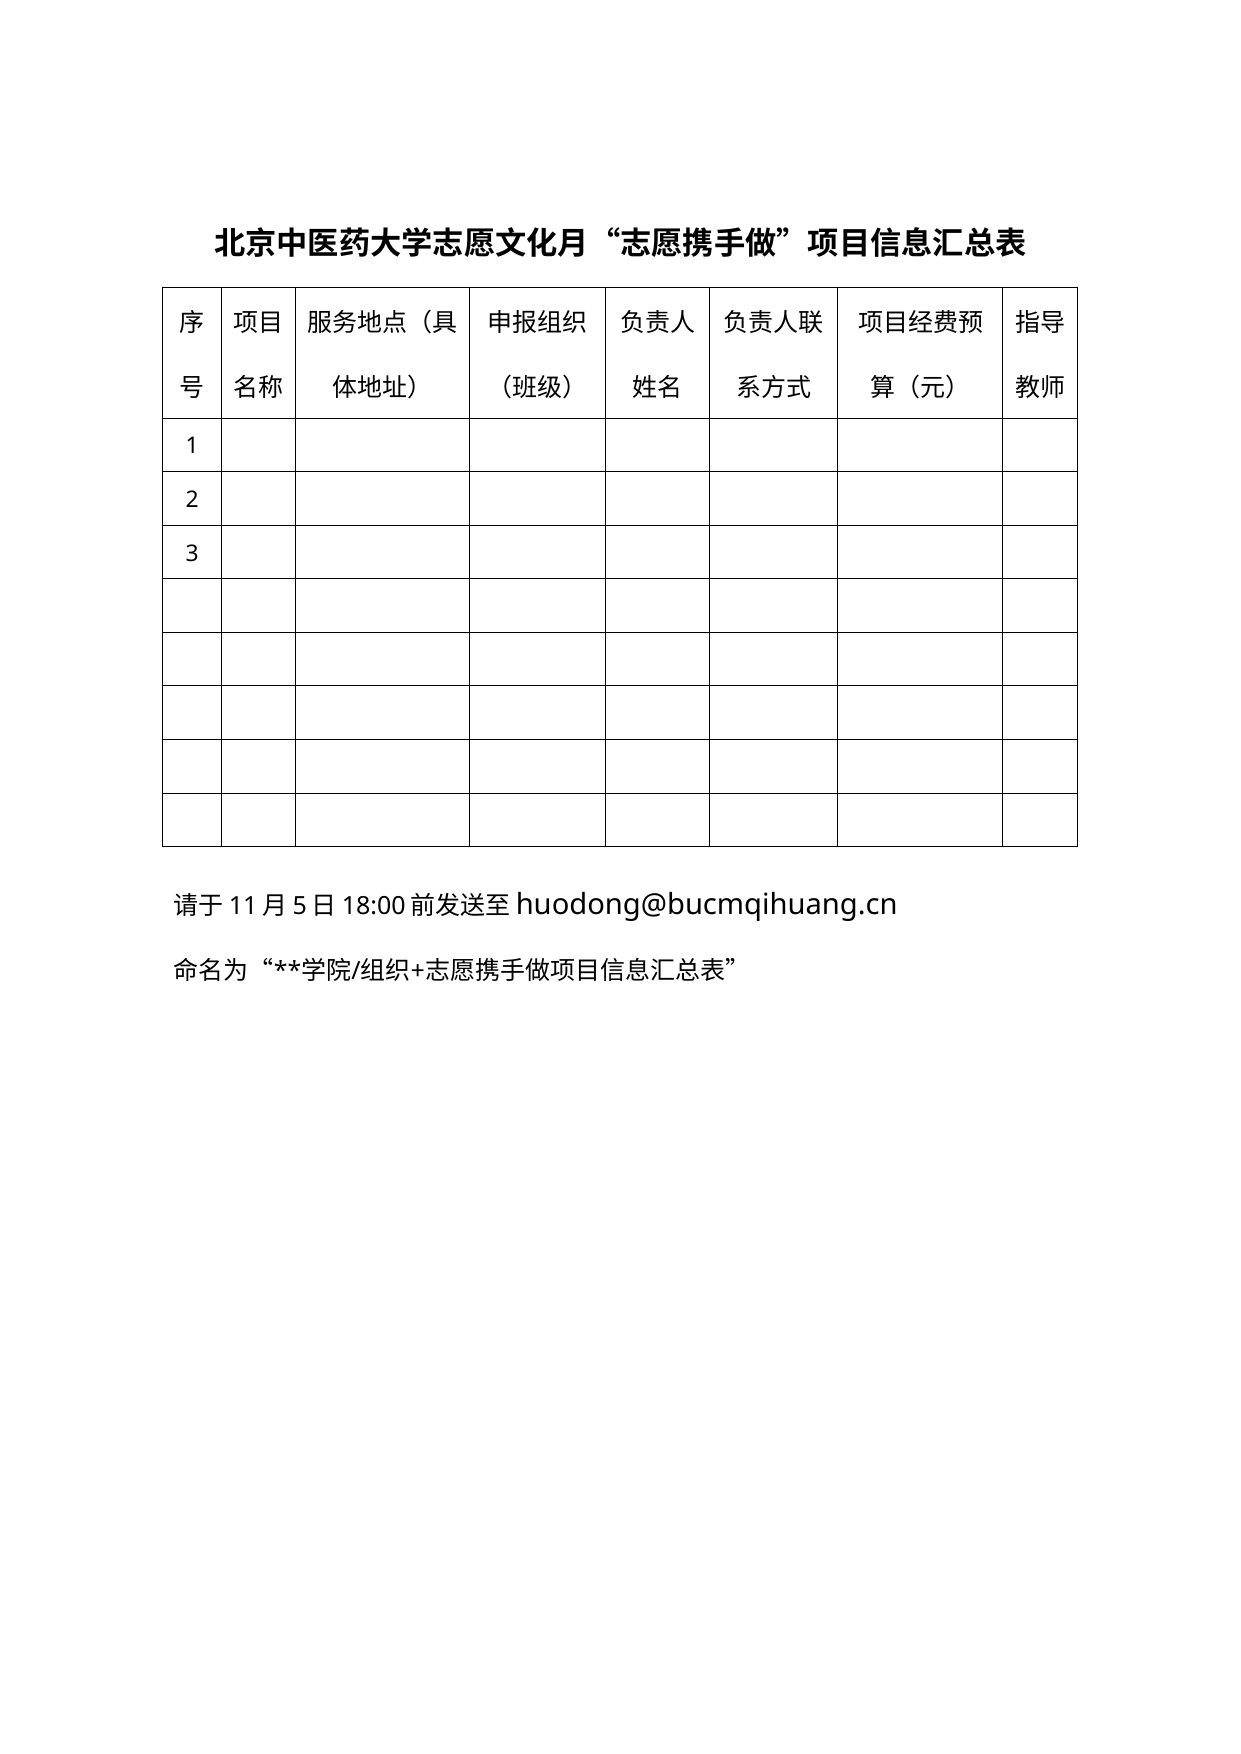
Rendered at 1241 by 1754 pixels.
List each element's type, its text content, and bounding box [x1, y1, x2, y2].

table_cell [1003, 472, 1077, 525]
table_cell [163, 686, 221, 739]
table_cell 2 [163, 472, 221, 525]
table_cell [1003, 579, 1077, 632]
table_cell [710, 472, 837, 525]
table_cell [606, 526, 709, 578]
table_cell [470, 633, 605, 685]
table_cell [838, 526, 1002, 578]
table_cell [222, 633, 295, 685]
table_cell 3 [163, 526, 221, 578]
table_cell [710, 794, 837, 846]
table_cell [163, 579, 221, 632]
table_cell [606, 794, 709, 846]
table_cell [296, 740, 469, 792]
table_cell [838, 740, 1002, 792]
table_cell [606, 579, 709, 632]
table_cell [222, 579, 295, 632]
table_cell [296, 794, 469, 846]
table_cell [470, 794, 605, 846]
table_cell [296, 472, 469, 525]
table_cell [296, 686, 469, 739]
table_cell [1003, 740, 1077, 792]
table_cell [606, 686, 709, 739]
table_cell [606, 633, 709, 685]
table_cell [296, 579, 469, 632]
table_cell [163, 740, 221, 792]
table_cell [1003, 526, 1077, 578]
table_cell 1 [163, 419, 221, 471]
table_cell 序号 [163, 288, 221, 418]
table_cell [470, 740, 605, 792]
table_cell [606, 419, 709, 471]
table_cell [838, 472, 1002, 525]
table_cell 服务地点（具体地址） [296, 288, 469, 418]
table_cell [1003, 686, 1077, 739]
table_cell [470, 526, 605, 578]
table_cell [838, 419, 1002, 471]
table_cell [838, 794, 1002, 846]
table_cell 负责人联系方式 [710, 288, 837, 418]
table_cell 指导教师 [1003, 288, 1077, 418]
table_cell [470, 686, 605, 739]
table_cell 申报组织（班级） [470, 288, 605, 418]
table_cell [470, 419, 605, 471]
table_cell [606, 740, 709, 792]
table_cell [296, 526, 469, 578]
table_cell [710, 740, 837, 792]
table_cell [470, 579, 605, 632]
table_cell [222, 794, 295, 846]
table_cell 项目经费预算（元） [838, 288, 1002, 418]
table_cell [1003, 419, 1077, 471]
table_cell [222, 740, 295, 792]
table_header 北京中医药大学志愿文化月“志愿携手做”项目信息汇总表 [163, 195, 1078, 287]
table_cell [838, 579, 1002, 632]
table_cell [222, 472, 295, 525]
table_cell [1003, 794, 1077, 846]
table_cell [710, 419, 837, 471]
table_cell [710, 526, 837, 578]
table_cell 负责人姓名 [606, 288, 709, 418]
table_cell [222, 526, 295, 578]
table_cell [838, 686, 1002, 739]
table_cell [163, 633, 221, 685]
table_cell [222, 686, 295, 739]
table_cell 请于11月5日18:00前发送至huodong@bucmqihuang.cn 命名为“**学院/组织+志愿携手做项目信息汇总表” [163, 847, 1078, 1024]
table_cell [606, 472, 709, 525]
table_cell [838, 633, 1002, 685]
table_cell [222, 419, 295, 471]
table_cell [710, 633, 837, 685]
table_cell [710, 579, 837, 632]
table_cell [470, 472, 605, 525]
table_cell [296, 419, 469, 471]
table_cell [1003, 633, 1077, 685]
table_cell [163, 794, 221, 846]
table_cell [710, 686, 837, 739]
table_cell 项目名称 [222, 288, 295, 418]
table_cell [296, 633, 469, 685]
